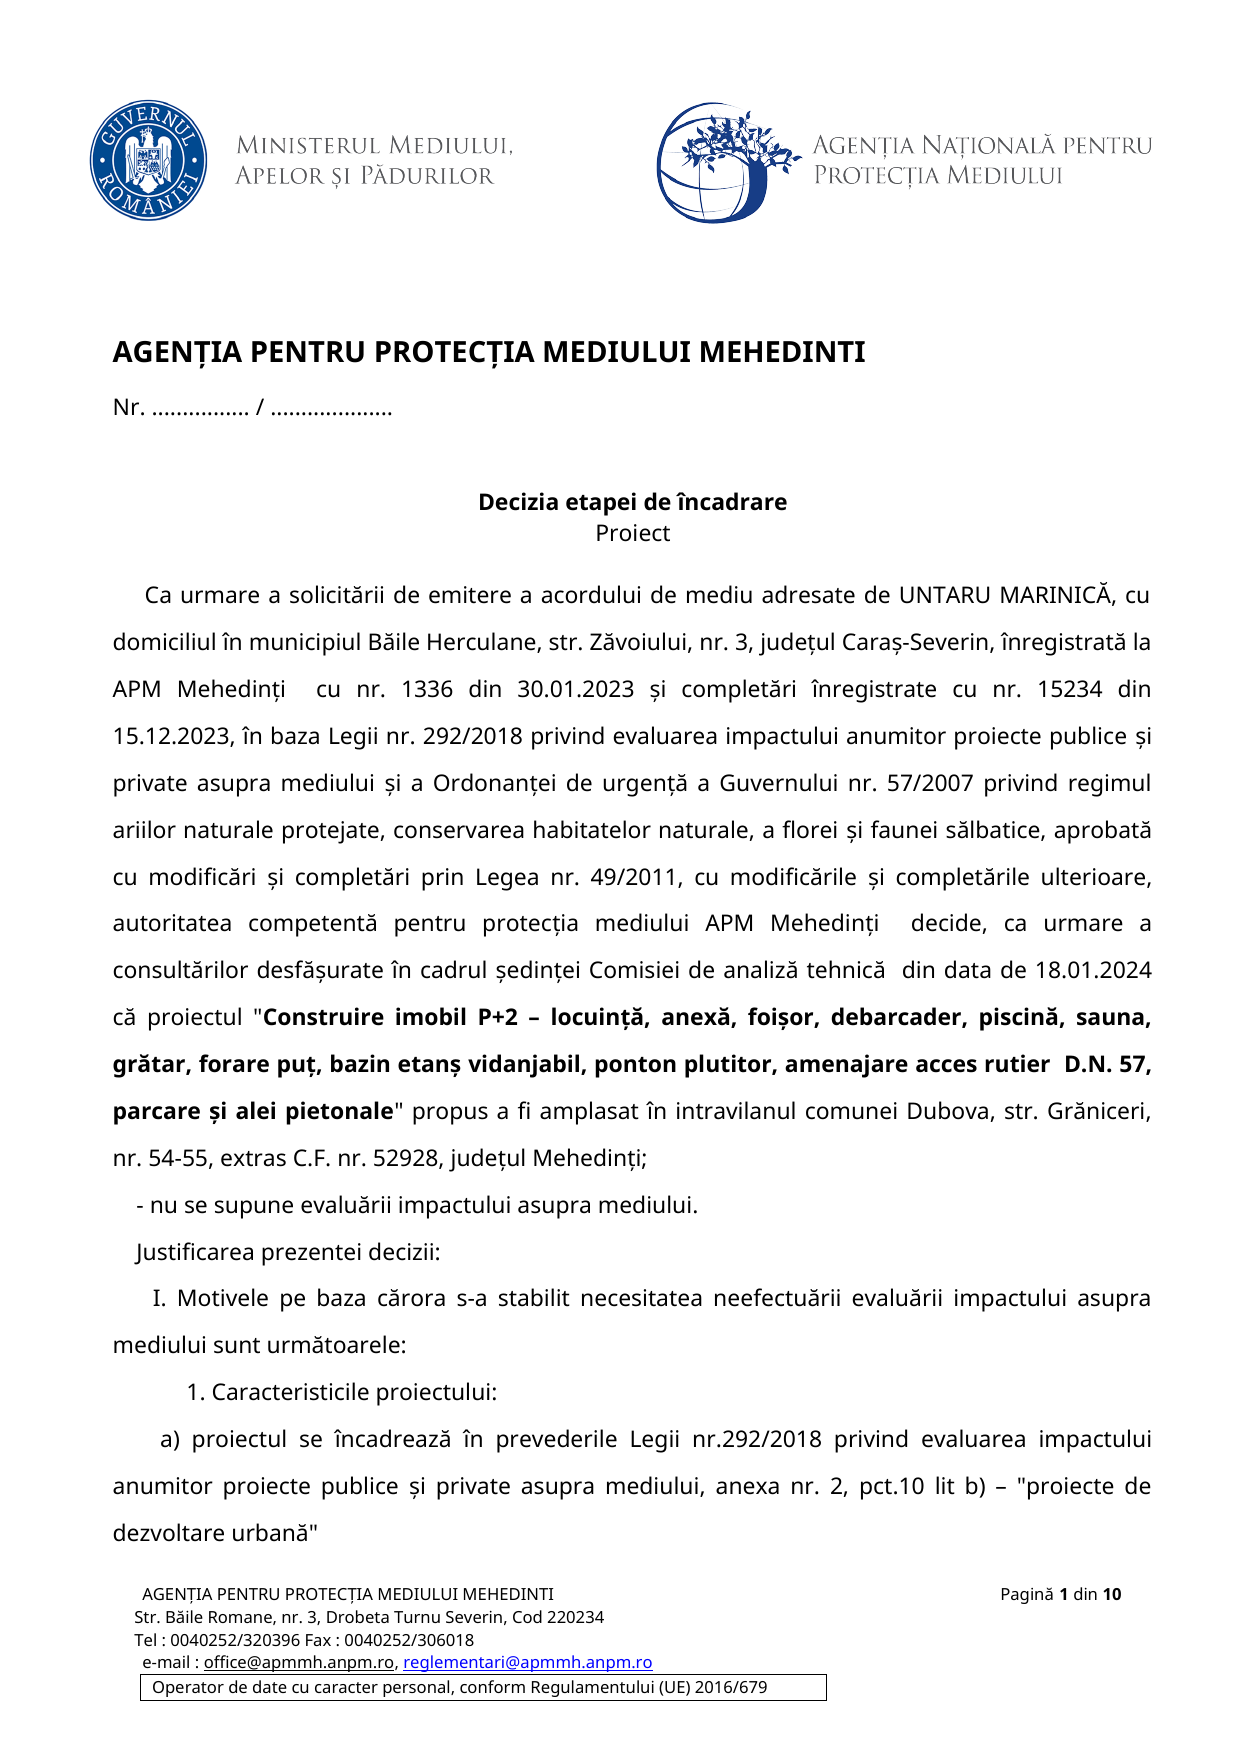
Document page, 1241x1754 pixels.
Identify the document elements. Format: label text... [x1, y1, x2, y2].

text I. Motivele pe baza cărora s-a stabilit necesitatea neefectuării evaluării impactului asupra mediului sunt următoarele: [112, 1282, 1153, 1361]
text Justificarea prezentei decizii: [112, 1236, 1153, 1267]
text - nu se supune evaluării impactului asupra mediului. [112, 1189, 1153, 1220]
text Nr. ................ / .................... [112, 391, 1153, 422]
text Ca urmare a solicitării de emitere a acordului de mediu adresate de UNTARU MARINICĂ, cu domiciliul în municipiul Băile Herculane, str. Zăvoiului, nr. 3, județul Caraș-Severin, înregistrată la APM Mehedinţi cu nr. 1336 din 30.01.2023 și completări înregistrate cu nr. 15234 din 15.12.2023, în baza Legii nr. 292/2018 privind evaluarea impactului anumitor proiecte publice şi private asupra mediului şi a Ordonanţei de urgenţă a Guvernului nr. 57/2007 privind regimul ariilor naturale protejate, conservarea habitatelor naturale, a florei şi faunei sălbatice, aprobată cu modificări şi completări prin Legea nr. 49/2011, cu modificările şi completările ulterioare, autoritatea competentă pentru protecţia mediului APM Mehedinţi decide, ca urmare a consultărilor desfăşurate în cadrul şedinţei Comisiei de analiză tehnică din data de 18.01.2024 că proiectul "Construire imobil P+2 – locuință, anexă, foișor, debarcader, piscină, sauna, grătar, forare puț, bazin etanș vidanjabil, ponton plutitor, amenajare acces rutier D.N. 57, parcare și alei pietonale" propus a fi amplasat în intravilanul comunei Dubova, str. Grăniceri, nr. 54-55, extras C.F. nr. 52928, judeţul Mehedinţi; [112, 579, 1153, 1173]
picture [0, 8, 1241, 312]
text Proiect [112, 517, 1153, 548]
text AGENȚIA PENTRU PROTECȚIA MEDIULUI MEHEDINTI [112, 187, 1153, 371]
text a) proiectul se încadrează în prevederile Legii nr.292/2018 privind evaluarea impactului anumitor proiecte publice şi private asupra mediului, anexa nr. 2, pct.10 lit b) – "proiecte de dezvoltare urbană" [112, 1423, 1153, 1548]
text Decizia etapei de încadrare [112, 486, 1153, 517]
text 1. Caracteristicile proiectului: [112, 1376, 1153, 1407]
